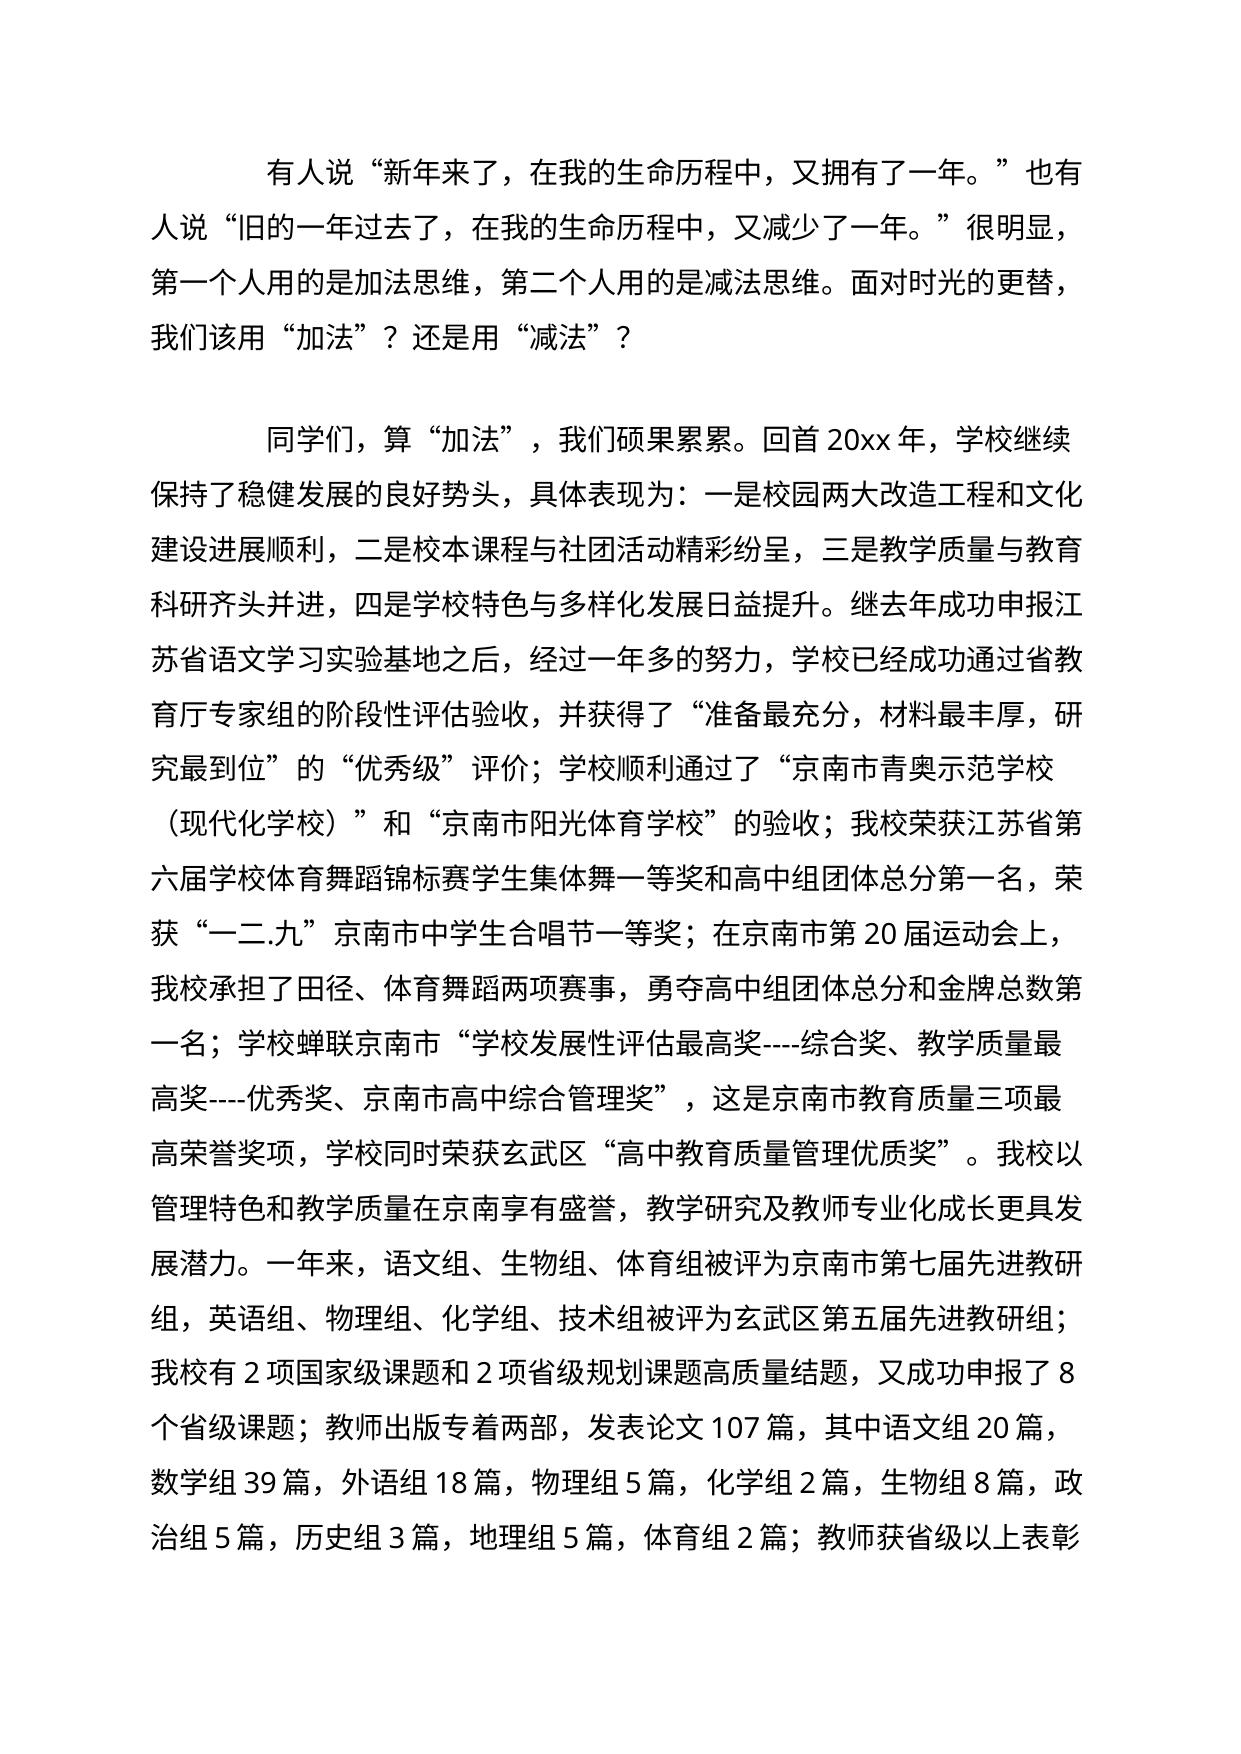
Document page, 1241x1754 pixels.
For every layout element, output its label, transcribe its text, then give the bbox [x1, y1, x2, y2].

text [150, 416, 1090, 1557]
text 有人说“新年来了，在我的生命历程中，又拥有了一年。”也有人说“旧的一年过去了，在我的生命历程中，又减少了一年。”很明显，第一个人用的是加法思维，第二个人用的是减法思维。面对时光的更替，我们该用“加法”？还是用“减法”？ [150, 150, 1090, 357]
